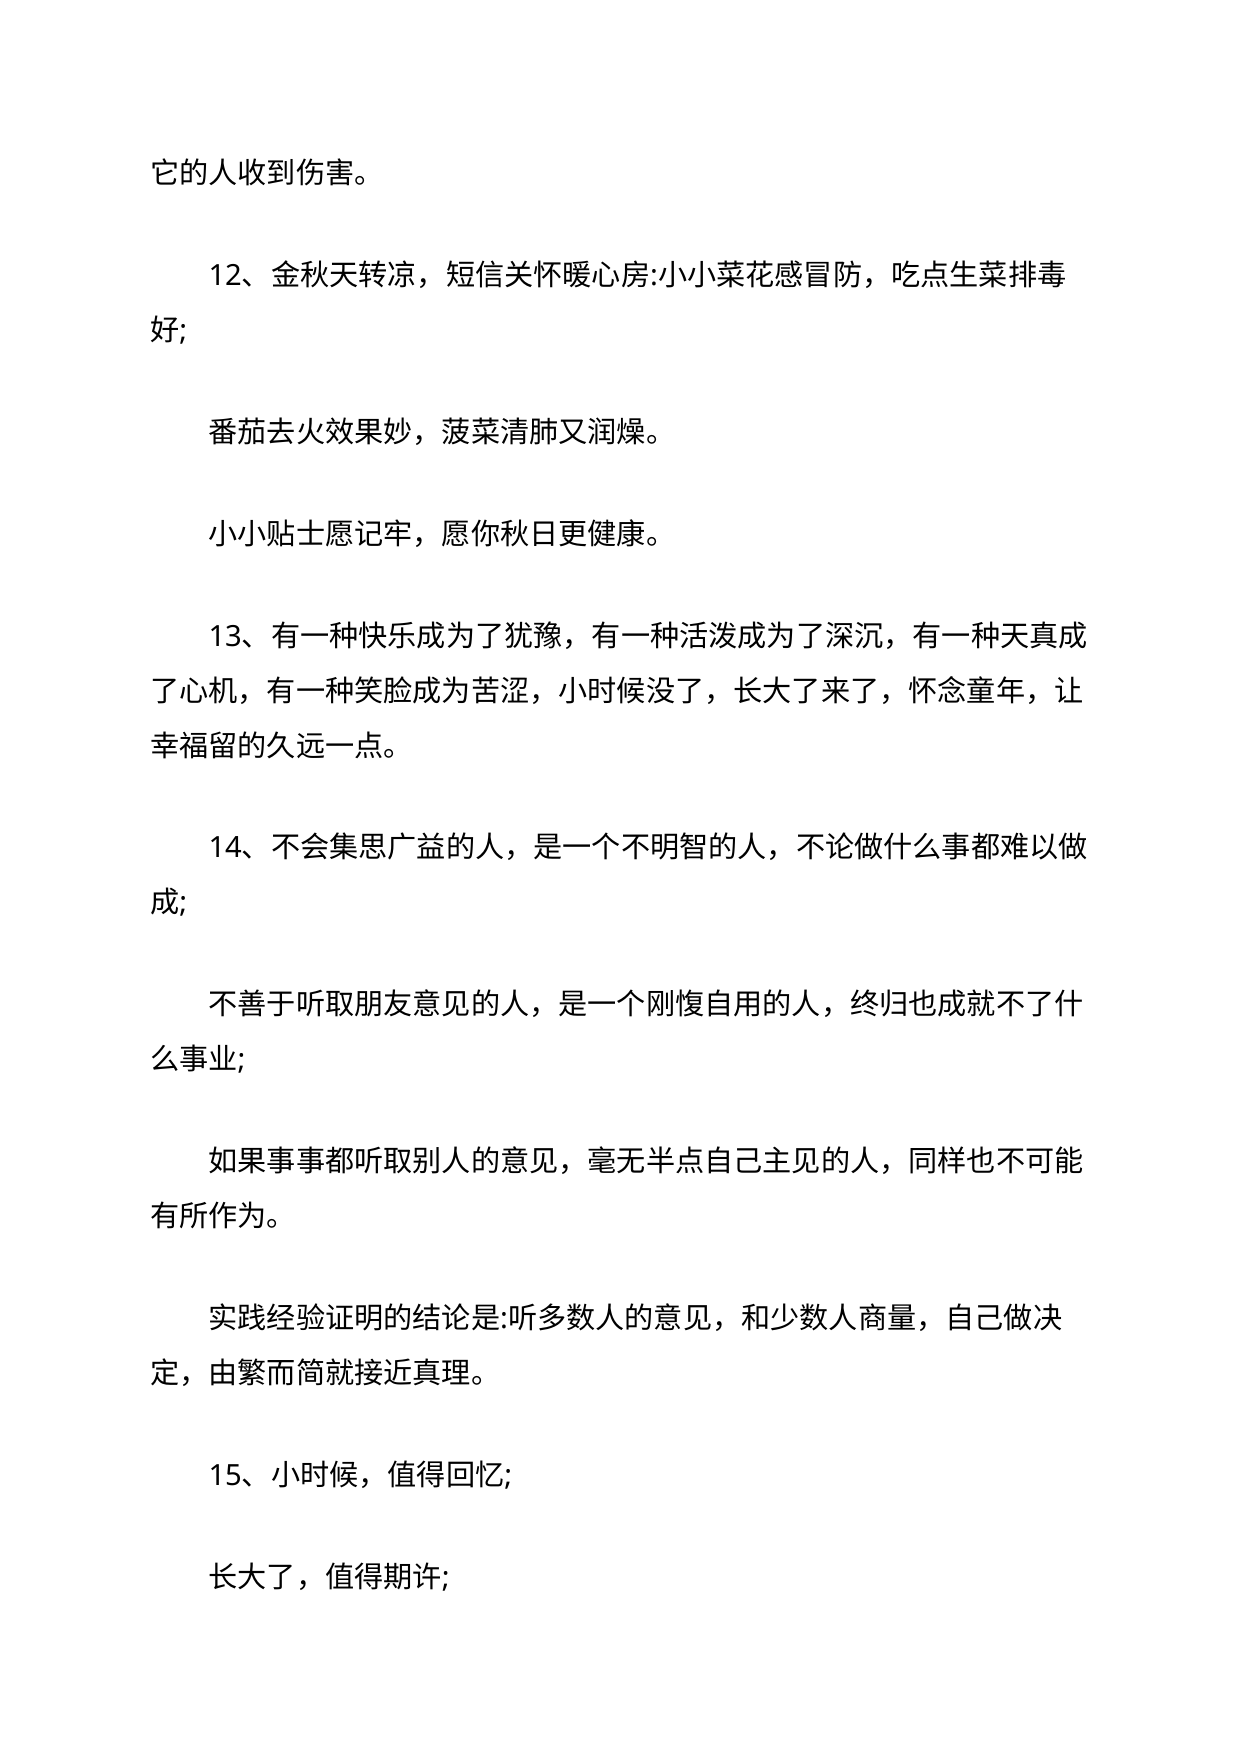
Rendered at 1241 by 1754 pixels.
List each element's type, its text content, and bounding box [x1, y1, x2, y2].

text 长大了，值得期许; [150, 1553, 1090, 1596]
text 不善于听取朋友意见的人，是一个刚愎自用的人，终归也成就不了什么事业; [150, 981, 1090, 1078]
text 14、不会集思广益的人，是一个不明智的人，不论做什么事都难以做成; [150, 824, 1090, 921]
text 番茄去火效果妙，菠菜清肺又润燥。 [150, 409, 1090, 451]
text 小小贴士愿记牢，愿你秋日更健康。 [150, 511, 1090, 553]
text 实践经验证明的结论是:听多数人的意见，和少数人商量，自己做决定，由繁而简就接近真理。 [150, 1294, 1090, 1392]
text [150, 150, 1090, 192]
text 如果事事都听取别人的意见，毫无半点自己主见的人，同样也不可能有所作为。 [150, 1138, 1090, 1235]
text 13、有一种快乐成为了犹豫，有一种活泼成为了深沉，有一种天真成了心机，有一种笑脸成为苦涩，小时候没了，长大了来了，怀念童年，让幸福留的久远一点。 [150, 612, 1090, 764]
text 15、小时候，值得回忆; [150, 1451, 1090, 1494]
text 12、金秋天转凉，短信关怀暖心房:小小菜花感冒防，吃点生菜排毒好; [150, 252, 1090, 349]
